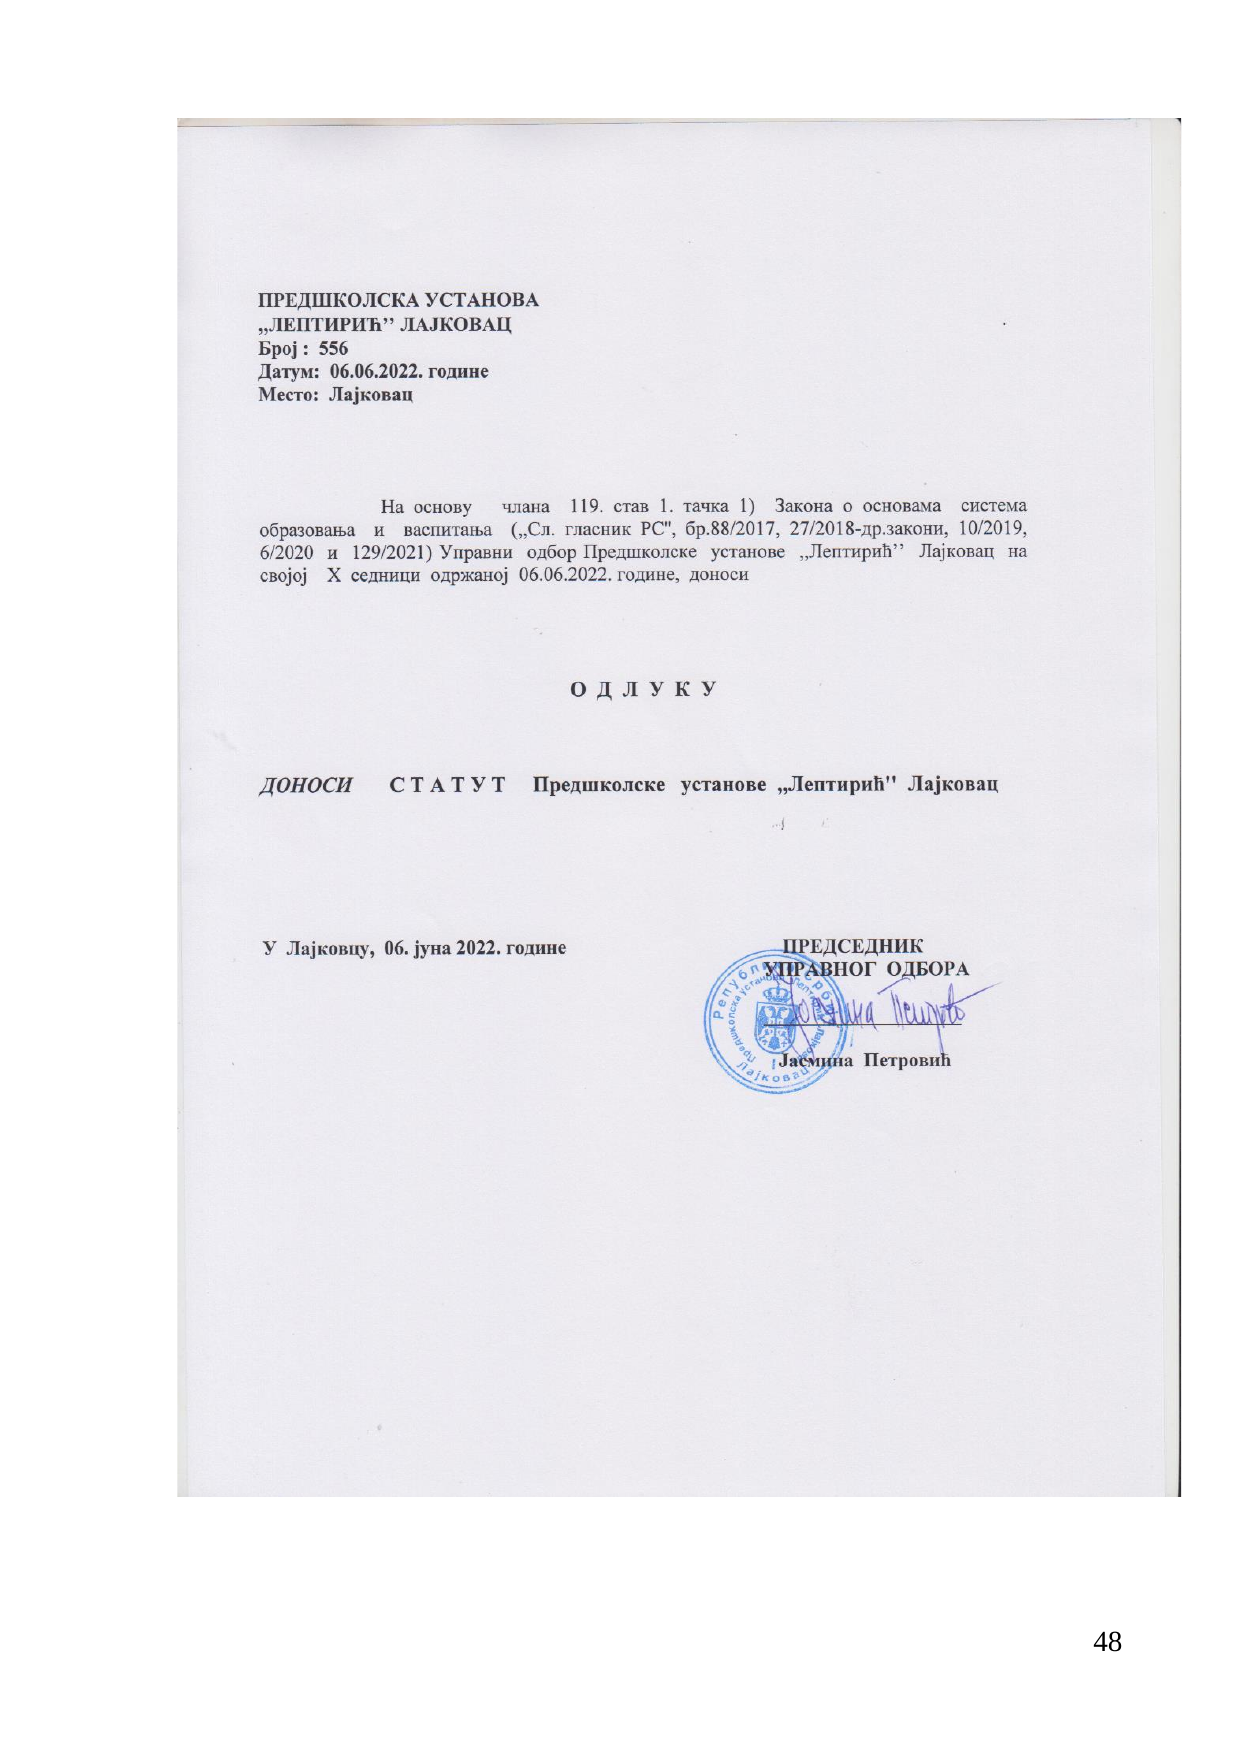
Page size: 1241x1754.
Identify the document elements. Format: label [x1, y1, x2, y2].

picture [177, 118, 1182, 1497]
